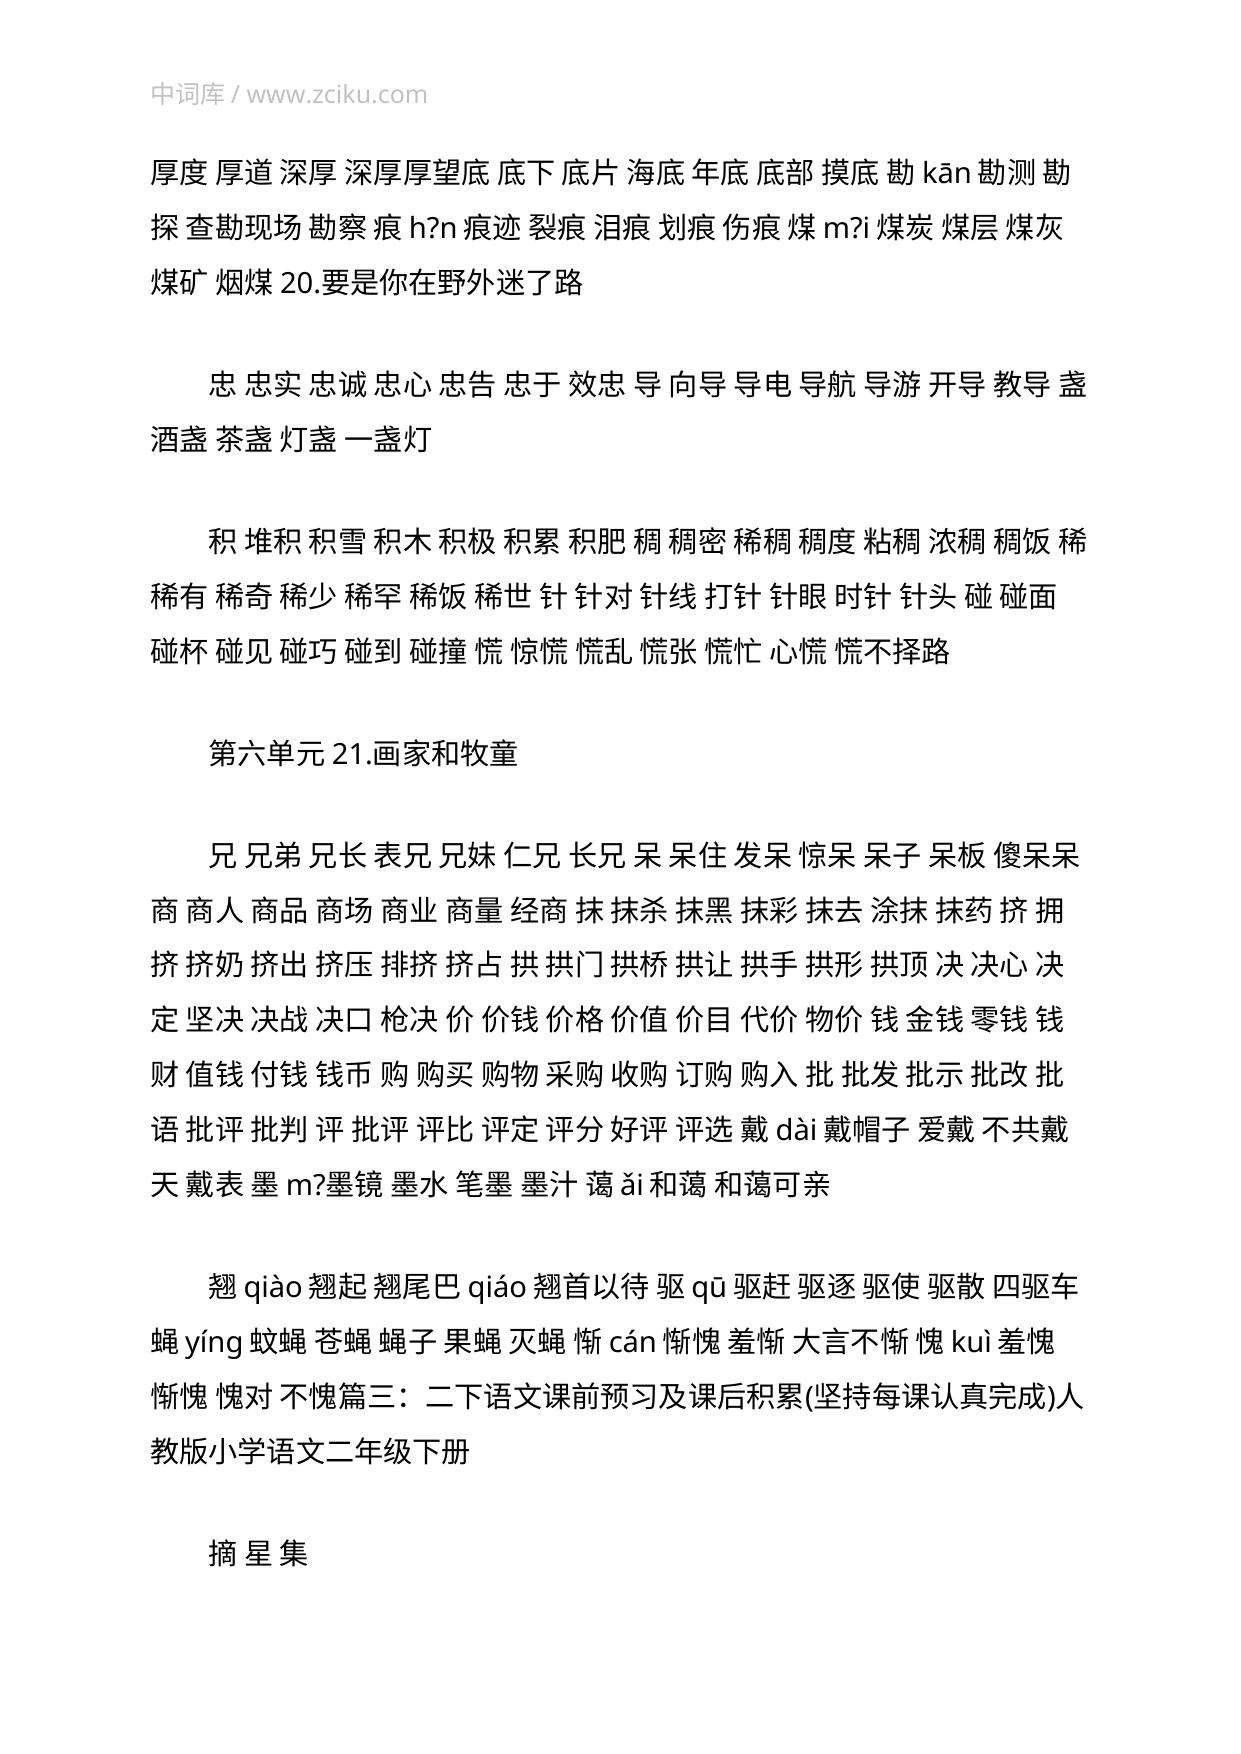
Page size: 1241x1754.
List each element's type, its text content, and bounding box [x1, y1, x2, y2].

text 第六单元 21.画家和牧童 [150, 730, 1090, 773]
text 兄 兄弟 兄长 表兄 兄妹 仁兄 长兄 呆 呆住 发呆 惊呆 呆子 呆板 傻呆呆 商 商人 商品 商场 商业 商量 经商 抹 抹杀 抹黑 抹彩 抹去 涂抹 抹药 挤 拥挤 挤奶 挤出 挤压 排挤 挤占 拱 拱门 拱桥 拱让 拱手 拱形 拱顶 决 决心 决定 坚决 决战 决口 枪决 价 价钱 价格 价值 价目 代价 物价 钱 金钱 零钱 钱财 值钱 付钱 钱币 购 购买 购物 采购 收购 订购 购入 批 批发 批示 批改 批语 批评 批判 评 批评 评比 评定 评分 好评 评选 戴dài戴帽子 爱戴 不共戴天 戴表 墨m?墨镜 墨水 笔墨 墨汁 蔼ǎi和蔼 和蔼可亲 [150, 832, 1090, 1204]
text 积 堆积 积雪 积木 积极 积累 积肥 稠 稠密 稀稠 稠度 粘稠 浓稠 稠饭 稀 稀有 稀奇 稀少 稀罕 稀饭 稀世 针 针对 针线 打针 针眼 时针 针头 碰 碰面 碰杯 碰见 碰巧 碰到 碰撞 慌 惊慌 慌乱 慌张 慌忙 心慌 慌不择路 [150, 519, 1090, 671]
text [150, 150, 1090, 302]
text 忠 忠实 忠诚 忠心 忠告 忠于 效忠 导 向导 导电 导航 导游 开导 教导 盏 酒盏 茶盏 灯盏 一盏灯 [150, 362, 1090, 459]
text 摘 星 集 [150, 1530, 1090, 1573]
text 翘qiào翘起 翘尾巴 qiáo翘首以待 驱qū驱赶 驱逐 驱使 驱散 四驱车 蝇yíng蚊蝇 苍蝇 蝇子 果蝇 灭蝇 惭cán惭愧 羞惭 大言不惭 愧kuì羞愧 惭愧 愧对 不愧篇三：二下语文课前预习及课后积累(坚持每课认真完成)人教版小学语文二年级下册 [150, 1264, 1090, 1471]
